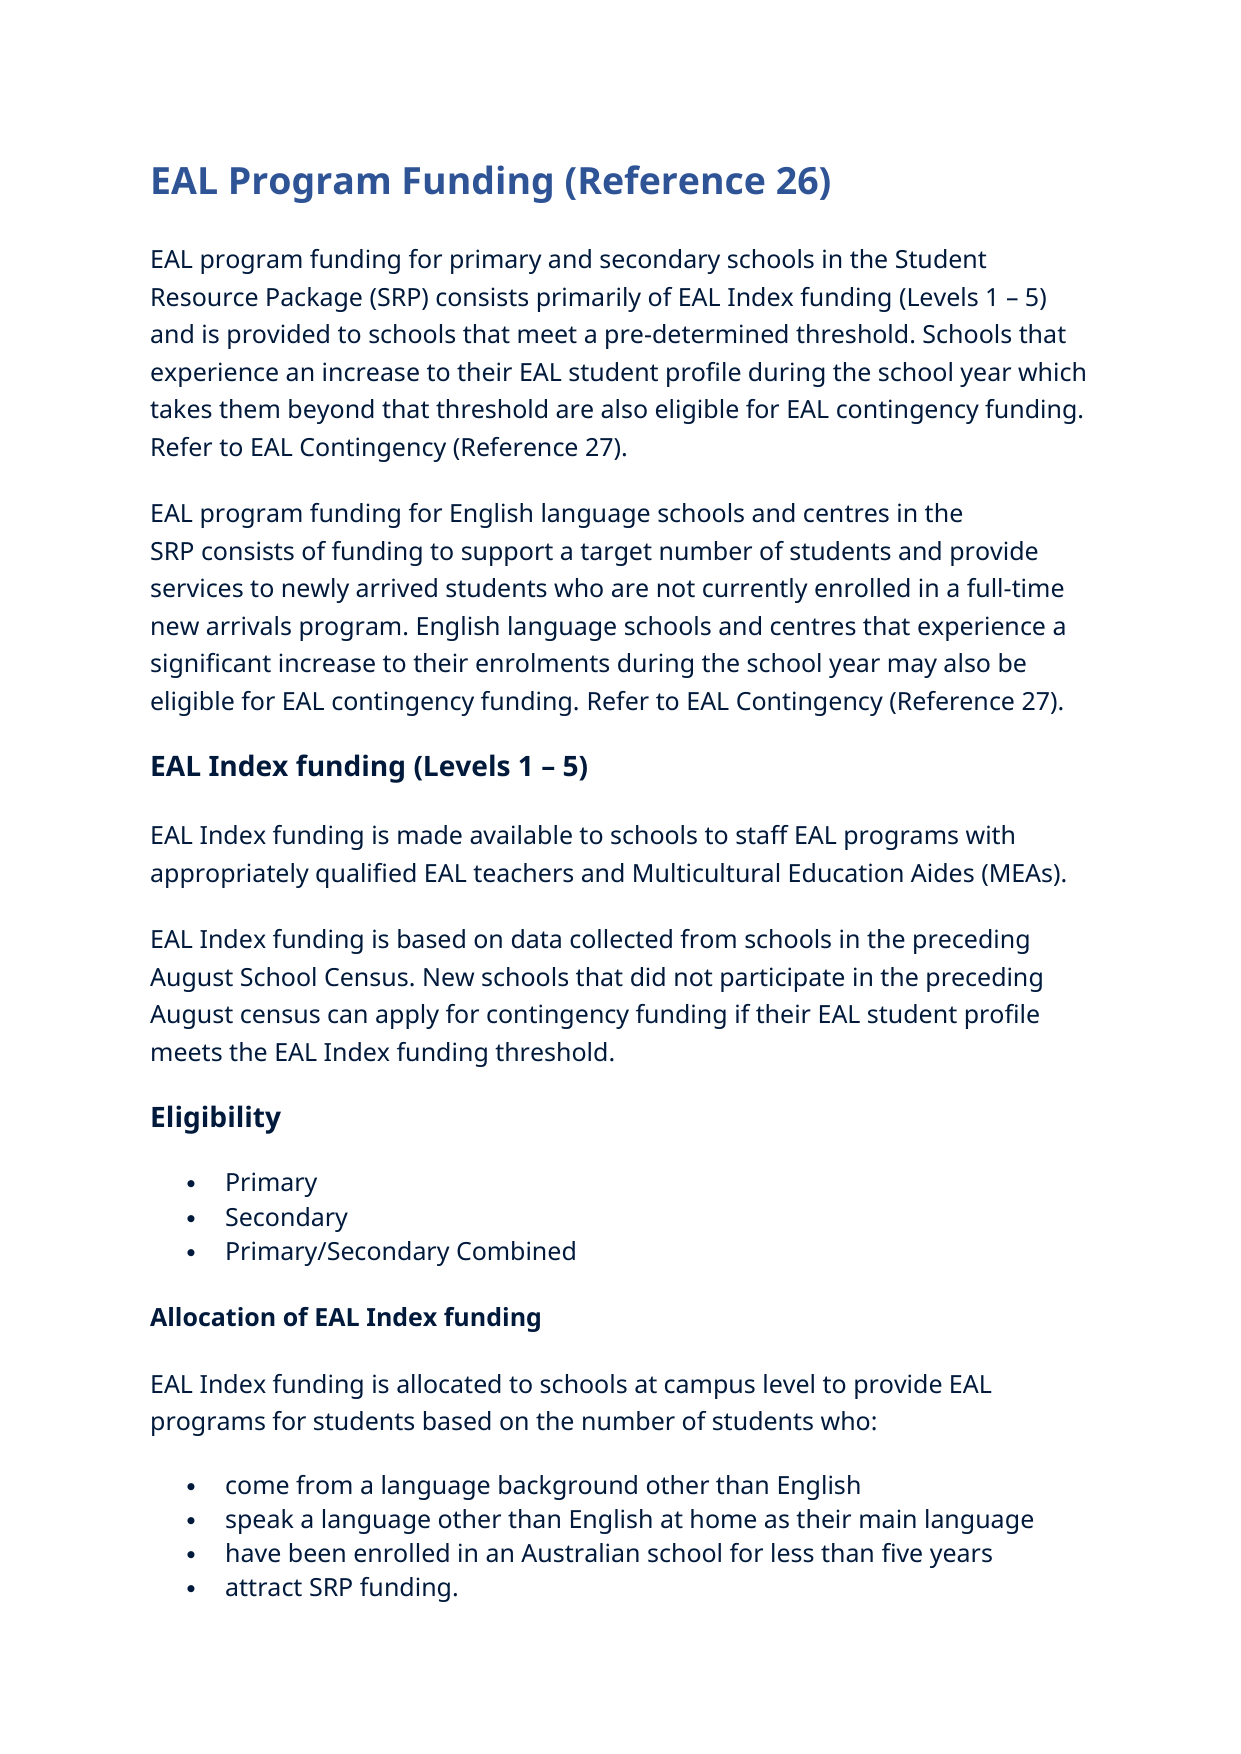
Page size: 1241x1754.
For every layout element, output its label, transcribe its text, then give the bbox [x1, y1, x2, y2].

list attract SRP funding. [187, 1569, 1090, 1603]
subtitle EAL Program Funding (Reference 26) [150, 154, 1090, 205]
text EAL Index funding is based on data collected from schools in the preceding August School Census. New schools that did not participate in the preceding August census can apply for contingency funding if their EAL student profile meets the EAL Index funding threshold. [150, 918, 1090, 1068]
text Allocation of EAL Index funding [150, 1296, 1090, 1334]
text Eligibility [150, 1098, 1090, 1136]
list have been enrolled in an Australian school for less than five years [187, 1535, 1090, 1569]
list speak a language other than English at home as their main language [187, 1501, 1090, 1535]
text EAL Index funding (Levels 1 – 5) [150, 747, 1090, 785]
list Primary/Secondary Combined [187, 1233, 1090, 1267]
list Primary [187, 1165, 1090, 1199]
text EAL program funding for primary and secondary schools in the Student Resource Package (SRP) consists primarily of EAL Index funding (Levels 1 – 5) and is provided to schools that meet a pre-determined threshold. Schools that experience an increase to their EAL student profile during the school year which takes them beyond that threshold are also eligible for EAL contingency funding. Refer to EAL Contingency (Reference 27). [150, 238, 1090, 463]
list come from a language background other than English [187, 1467, 1090, 1501]
text EAL Index funding is made available to schools to staff EAL programs with appropriately qualified EAL teachers and Multicultural Education Aides (MEAs). [150, 814, 1090, 889]
text EAL Index funding is allocated to schools at campus level to provide EAL programs for students based on the number of students who: [150, 1363, 1090, 1438]
list Secondary [187, 1199, 1090, 1233]
text EAL program funding for English language schools and centres in the SRP consists of funding to support a target number of students and provide services to newly arrived students who are not currently enrolled in a full-time new arrivals program. English language schools and centres that experience a significant increase to their enrolments during the school year may also be eligible for EAL contingency funding. Refer to EAL Contingency (Reference 27). [150, 493, 1090, 718]
